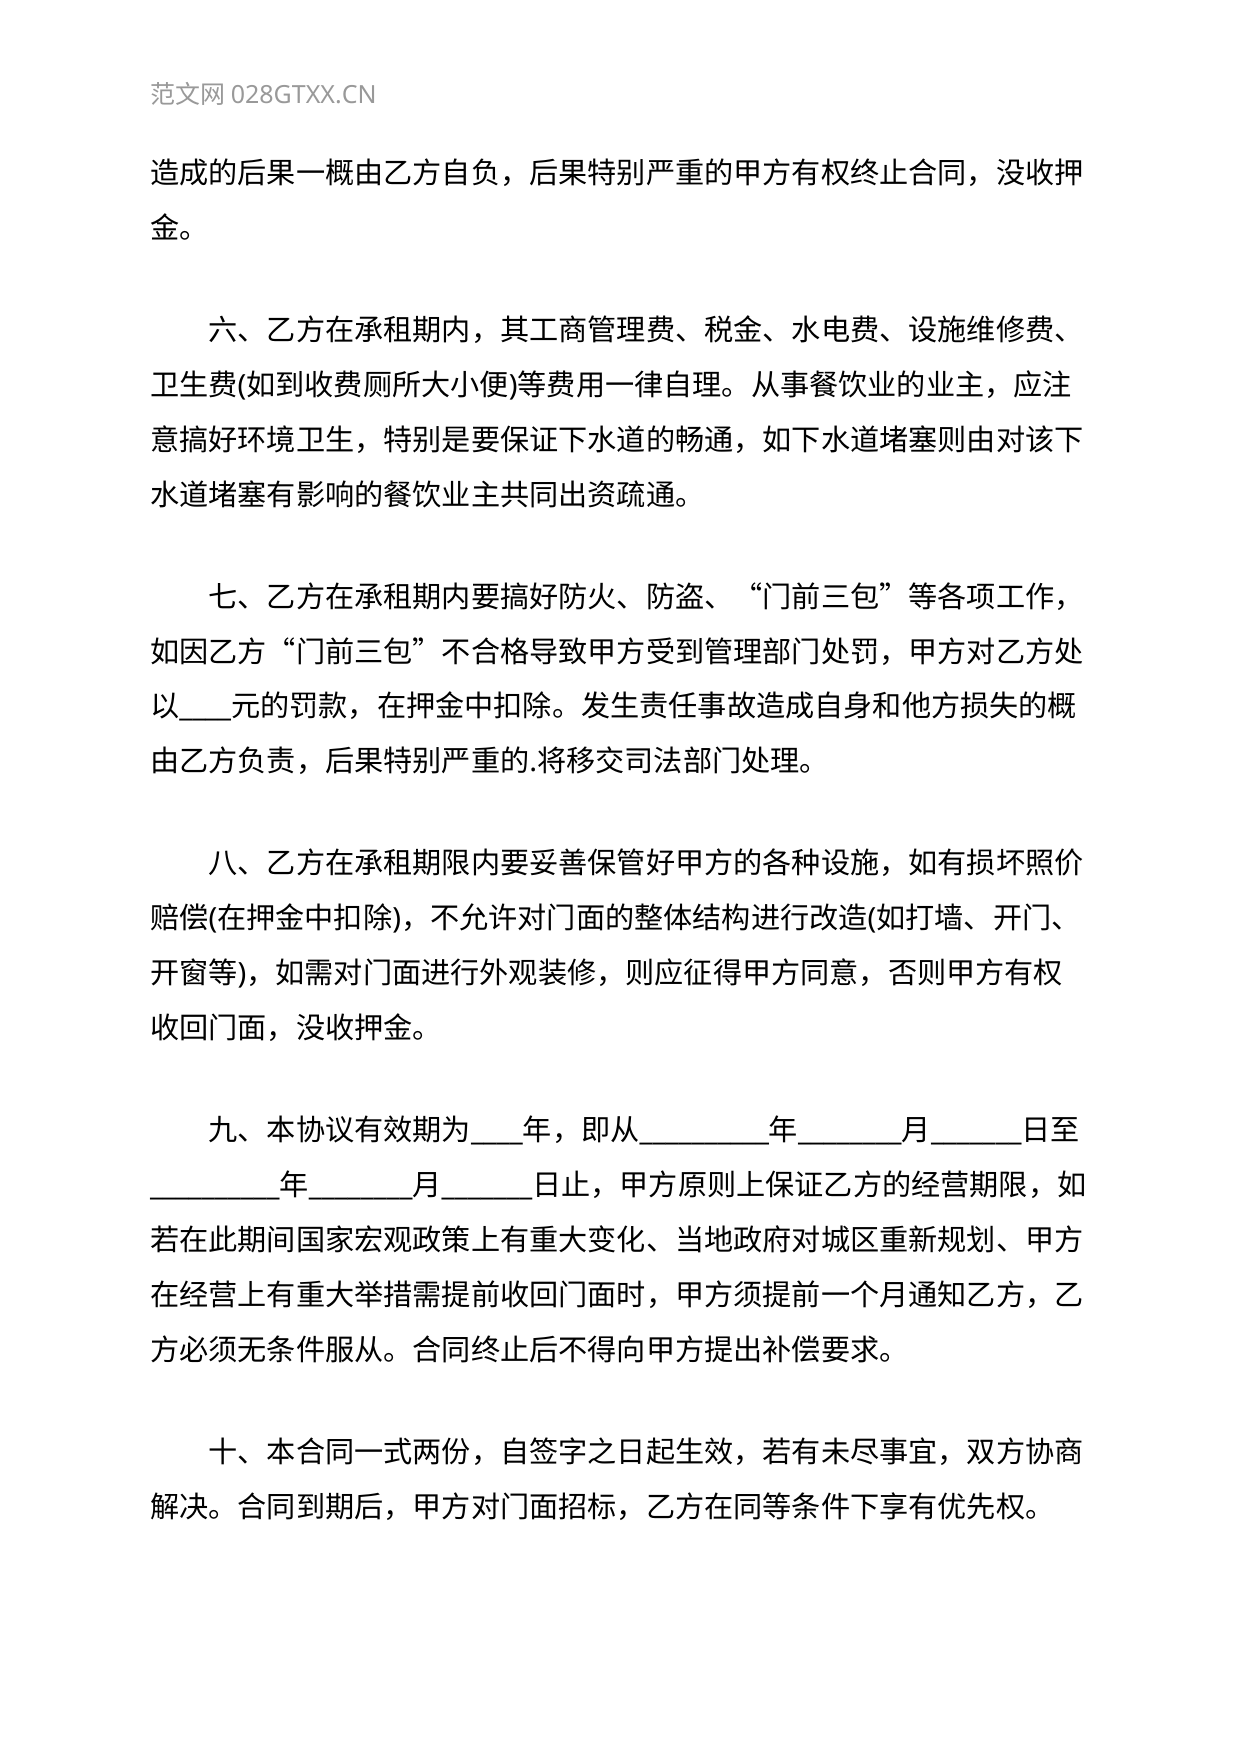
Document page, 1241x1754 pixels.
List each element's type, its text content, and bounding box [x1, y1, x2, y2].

text 六、乙方在承租期内，其工商管理费、税金、水电费、设施维修费、卫生费(如到收费厕所大小便)等费用一律自理。从事餐饮业的业主，应注意搞好环境卫生，特别是要保证下水道的畅通，如下水道堵塞则由对该下水道堵塞有影响的餐饮业主共同出资疏通。 [150, 307, 1090, 514]
text 十、本合同一式两份，自签字之日起生效，若有未尽事宜，双方协商解决。合同到期后，甲方对门面招标，乙方在同等条件下享有优先权。 [150, 1428, 1090, 1525]
text 九、本协议有效期为____年，即从__________年________月_______日至__________年________月_______日止，甲方原则上保证乙方的经营期限，如若在此期间国家宏观政策上有重大变化、当地政府对城区重新规划、甲方在经营上有重大举措需提前收回门面时，甲方须提前一个月通知乙方，乙方必须无条件服从。合同终止后不得向甲方提出补偿要求。 [150, 1107, 1090, 1369]
text 八、乙方在承租期限内要妥善保管好甲方的各种设施，如有损坏照价赔偿(在押金中扣除)，不允许对门面的整体结构进行改造(如打墙、开门、开窗等)，如需对门面进行外观装修，则应征得甲方同意，否则甲方有权收回门面，没收押金。 [150, 840, 1090, 1047]
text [150, 150, 1090, 247]
text 七、乙方在承租期内要搞好防火、防盗、“门前三包”等各项工作，如因乙方“门前三包”不合格导致甲方受到管理部门处罚，甲方对乙方处以____元的罚款，在押金中扣除。发生责任事故造成自身和他方损失的概由乙方负责，后果特别严重的.将移交司法部门处理。 [150, 573, 1090, 780]
